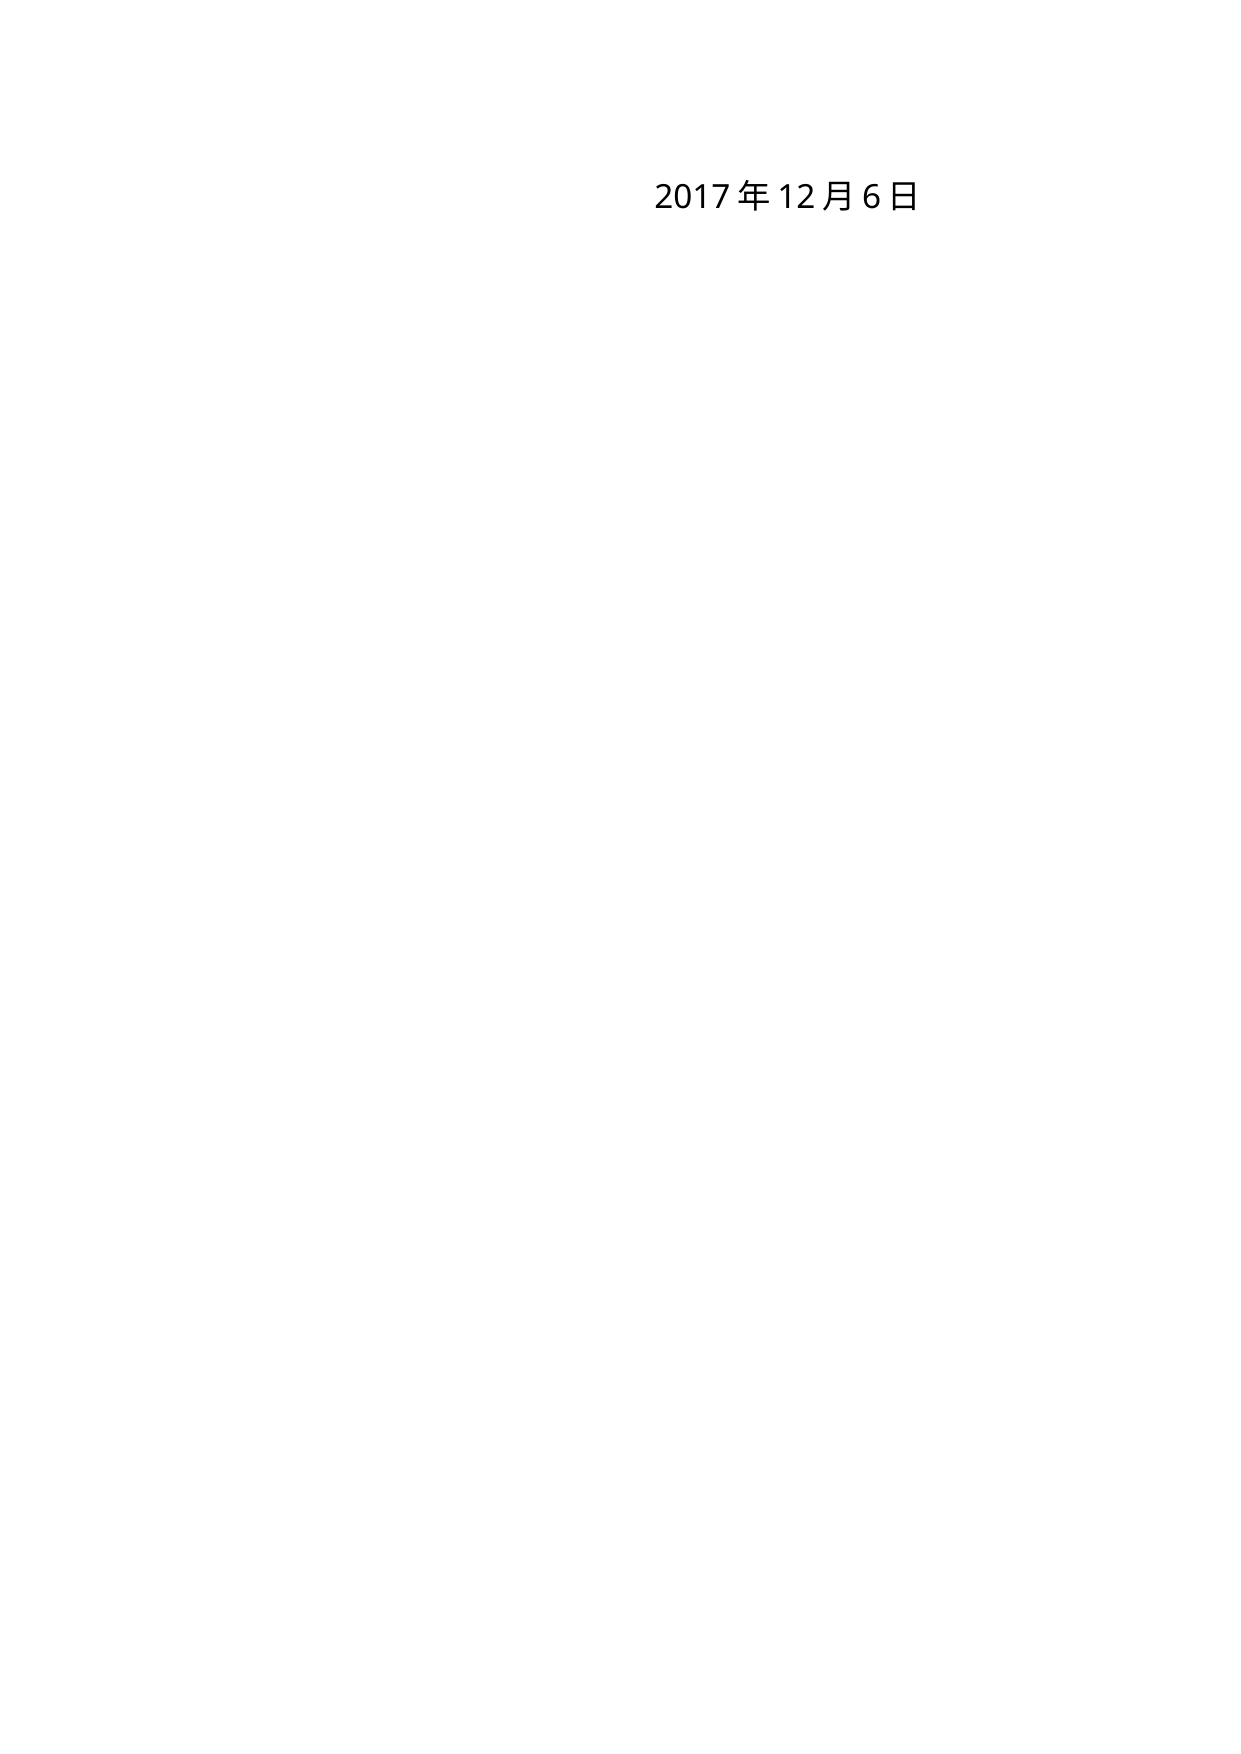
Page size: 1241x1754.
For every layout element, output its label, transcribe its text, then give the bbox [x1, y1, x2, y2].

text 2017年12月6日 [187, 162, 1053, 227]
